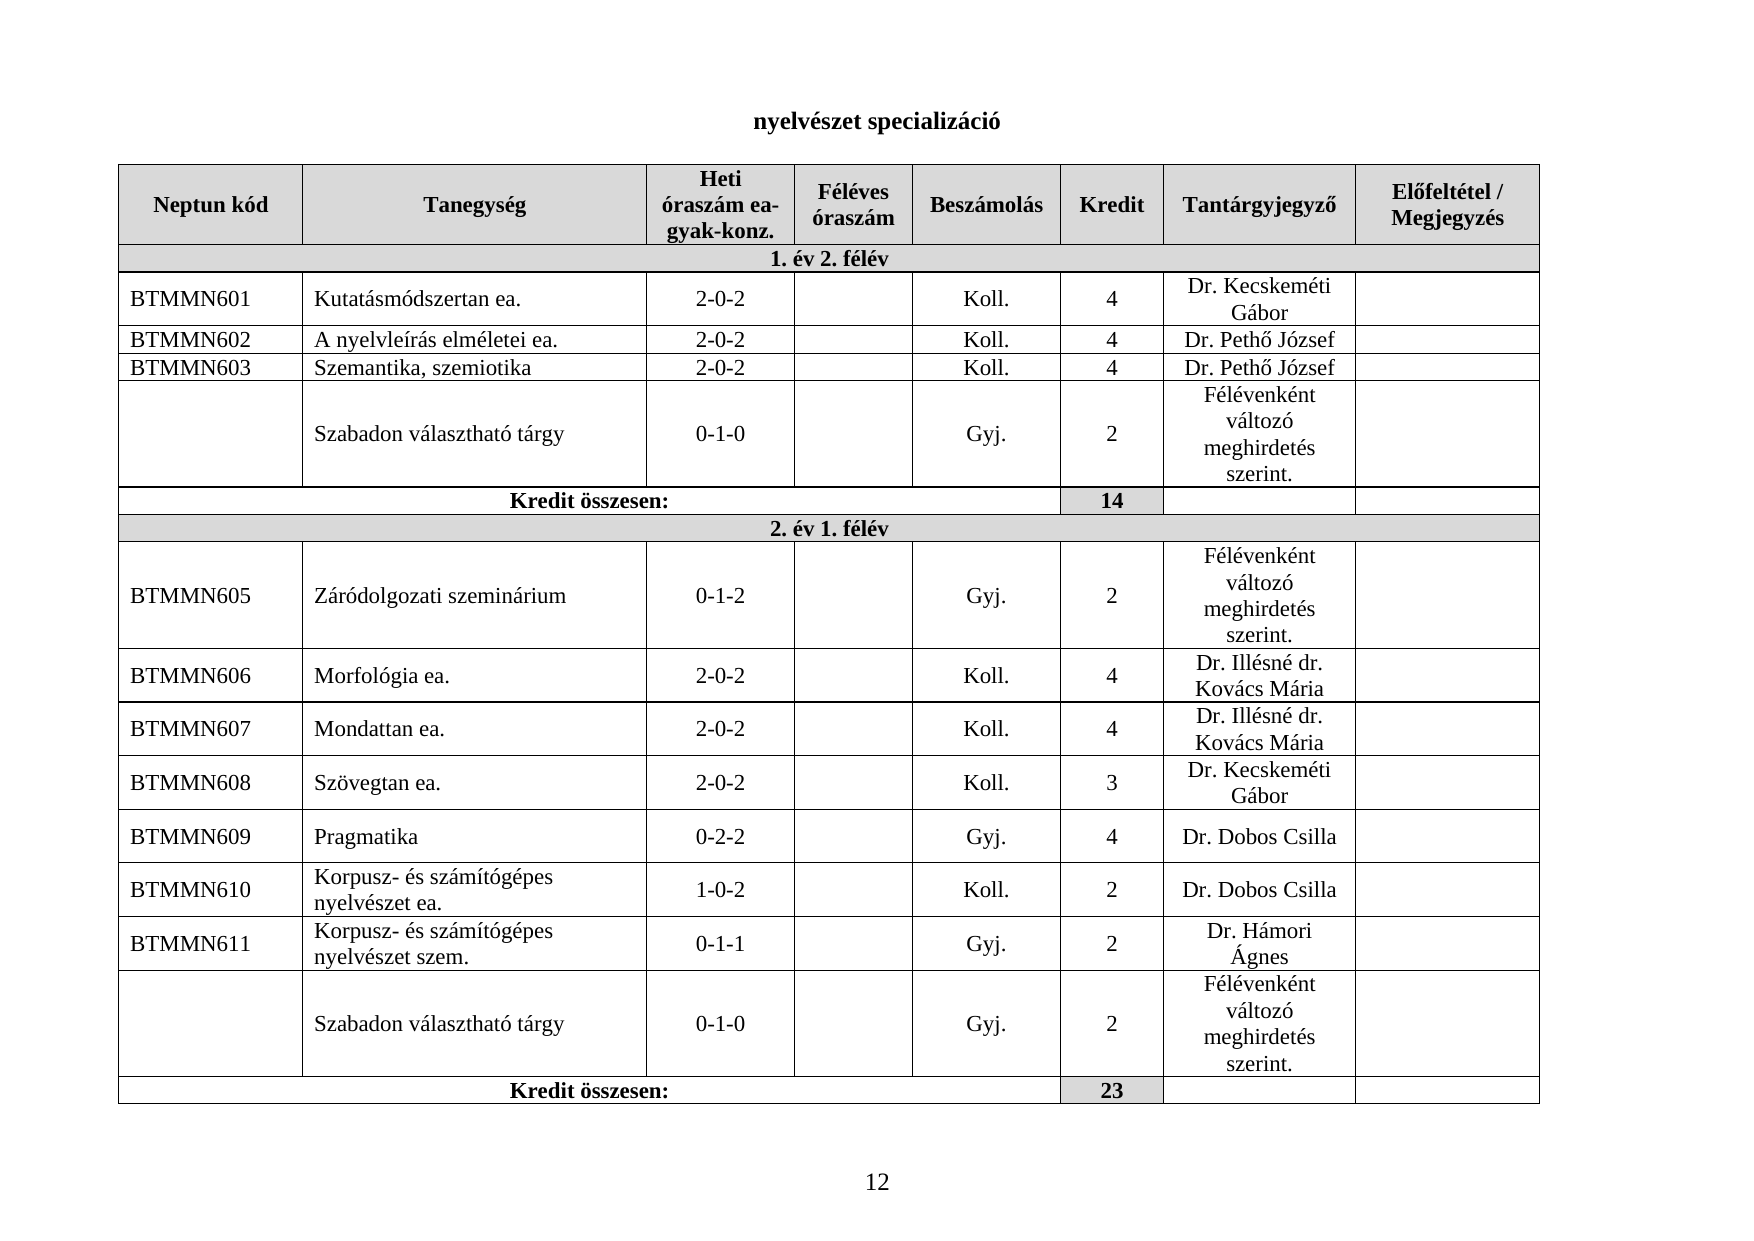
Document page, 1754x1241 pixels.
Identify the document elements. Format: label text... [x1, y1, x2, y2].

table_cell Koll. [913, 273, 1060, 325]
table_cell Gyj. [913, 971, 1060, 1076]
text Leíró nyelvészet specializáció [118, 106, 1636, 135]
table_cell Koll. [913, 649, 1060, 701]
table_cell 4 [1061, 703, 1163, 755]
table_cell Félévenként változó meghirdetés szerint. [1164, 542, 1355, 648]
table_cell 4 [1061, 354, 1163, 380]
table_cell Koll. [913, 354, 1060, 380]
table_cell [795, 273, 912, 325]
table_cell [795, 326, 912, 352]
table_cell 4 [1061, 810, 1163, 862]
table_cell Dr. Pethő József [1164, 354, 1355, 380]
table_cell [1356, 756, 1539, 809]
table_cell A nyelvleírás elméletei ea. [303, 326, 646, 352]
table_cell Dr. Dobos Csilla [1164, 863, 1355, 916]
table_cell 2-0-2 [647, 326, 794, 352]
table_cell BTMMN603 [119, 354, 302, 380]
table_cell [795, 649, 912, 701]
table_cell BTMMN602 [119, 326, 302, 352]
table_cell [795, 810, 912, 862]
table_cell [795, 354, 912, 380]
table_cell [795, 917, 912, 969]
table_cell 2 [1061, 381, 1163, 486]
table_cell 0-1-2 [647, 542, 794, 648]
table_cell Koll. [913, 756, 1060, 809]
table_cell 4 [1061, 649, 1163, 701]
table_cell Gyj. [913, 542, 1060, 648]
table_header Féléves óraszám [795, 165, 912, 244]
table_cell 0-1-0 [647, 381, 794, 486]
table_cell Gyj. [913, 917, 1060, 969]
table_cell Dr. Illésné dr. Kovács Mária [1164, 649, 1355, 701]
table_cell Pragmatika [303, 810, 646, 862]
table_cell [1356, 326, 1539, 352]
table_cell [1164, 488, 1355, 514]
table_cell [1356, 542, 1539, 648]
table_cell [795, 863, 912, 916]
table_cell Záródolgozati szeminárium [303, 542, 646, 648]
table_cell [795, 756, 912, 809]
table_cell Szövegtan ea. [303, 756, 646, 809]
table_cell 2 [1061, 971, 1163, 1076]
table_cell [1356, 917, 1539, 969]
table_cell [1356, 810, 1539, 862]
table_cell 2 [1061, 863, 1163, 916]
table_header Tantárgyjegyző [1164, 165, 1355, 244]
table_cell Korpusz- és számítógépes nyelvészet szem. [303, 917, 646, 969]
table_cell [1356, 488, 1539, 514]
table_cell 2-0-2 [647, 649, 794, 701]
table_cell Gyj. [913, 381, 1060, 486]
table_cell 4 [1061, 273, 1163, 325]
table_cell Dr. Dobos Csilla [1164, 810, 1355, 862]
table_cell [1356, 703, 1539, 755]
table_cell [795, 381, 912, 486]
table_cell Kredit összesen: [119, 1077, 1060, 1103]
table_cell 1. év 2. félév [119, 245, 1539, 271]
table_cell [1356, 354, 1539, 380]
table_cell Dr. Kecskeméti Gábor [1164, 756, 1355, 809]
table_cell Mondattan ea. [303, 703, 646, 755]
table_cell 2-0-2 [647, 756, 794, 809]
table_cell 0-1-0 [647, 971, 794, 1076]
table_cell Korpusz- és számítógépes nyelvészet ea. [303, 863, 646, 916]
table_header Tanegység [303, 165, 646, 244]
table_cell [119, 971, 302, 1076]
table_cell 23 [1061, 1077, 1163, 1103]
table_cell Szabadon választható tárgy [303, 381, 646, 486]
table_cell Kredit összesen: [119, 488, 1060, 514]
table_cell Szemantika, szemiotika [303, 354, 646, 380]
table_cell [1356, 649, 1539, 701]
table_cell BTMMN606 [119, 649, 302, 701]
table_cell [795, 703, 912, 755]
table_cell Morfológia ea. [303, 649, 646, 701]
table_cell [1356, 1077, 1539, 1103]
table_cell Dr. Kecskeméti Gábor [1164, 273, 1355, 325]
table_cell Dr. Hámori Ágnes [1164, 917, 1355, 969]
table_cell BTMMN609 [119, 810, 302, 862]
table_cell 2-0-2 [647, 354, 794, 380]
table_cell BTMMN610 [119, 863, 302, 916]
table_cell [1356, 971, 1539, 1076]
table_cell BTMMN608 [119, 756, 302, 809]
table_cell [1356, 381, 1539, 486]
table_header Beszámolás [913, 165, 1060, 244]
table_cell 4 [1061, 326, 1163, 352]
table_cell 3 [1061, 756, 1163, 809]
table_cell Koll. [913, 326, 1060, 352]
table_header Neptun kód [119, 165, 302, 244]
table_cell 14 [1061, 488, 1163, 514]
table_cell [795, 971, 912, 1076]
table_cell [1164, 1077, 1355, 1103]
table_cell Félévenként változó meghirdetés szerint. [1164, 381, 1355, 486]
table_cell 0-1-1 [647, 917, 794, 969]
table_cell Koll. [913, 863, 1060, 916]
table_cell [1356, 273, 1539, 325]
table_header Heti óraszám ea-gyak-konz. [647, 165, 794, 244]
table_cell 2 [1061, 542, 1163, 648]
table_cell 2 [1061, 917, 1163, 969]
table_cell Gyj. [913, 810, 1060, 862]
table_cell 2-0-2 [647, 273, 794, 325]
table_cell Szabadon választható tárgy [303, 971, 646, 1076]
table_cell BTMMN611 [119, 917, 302, 969]
table_cell [119, 381, 302, 486]
table_header Előfeltétel / Megjegyzés [1356, 165, 1539, 244]
table_cell 2-0-2 [647, 703, 794, 755]
table_cell 2. év 1. félév [119, 515, 1539, 541]
table_cell BTMMN605 [119, 542, 302, 648]
table_header Kredit [1061, 165, 1163, 244]
table_cell 0-2-2 [647, 810, 794, 862]
table_cell [795, 542, 912, 648]
table_cell Koll. [913, 703, 1060, 755]
table_cell [1356, 863, 1539, 916]
table_cell Félévenként változó meghirdetés szerint. [1164, 971, 1355, 1076]
table_cell Kutatásmódszertan ea. [303, 273, 646, 325]
table_cell BTMMN607 [119, 703, 302, 755]
table_cell BTMMN601 [119, 273, 302, 325]
table_cell Dr. Pethő József [1164, 326, 1355, 352]
table_cell 1-0-2 [647, 863, 794, 916]
table_cell Dr. Illésné dr. Kovács Mária [1164, 703, 1355, 755]
